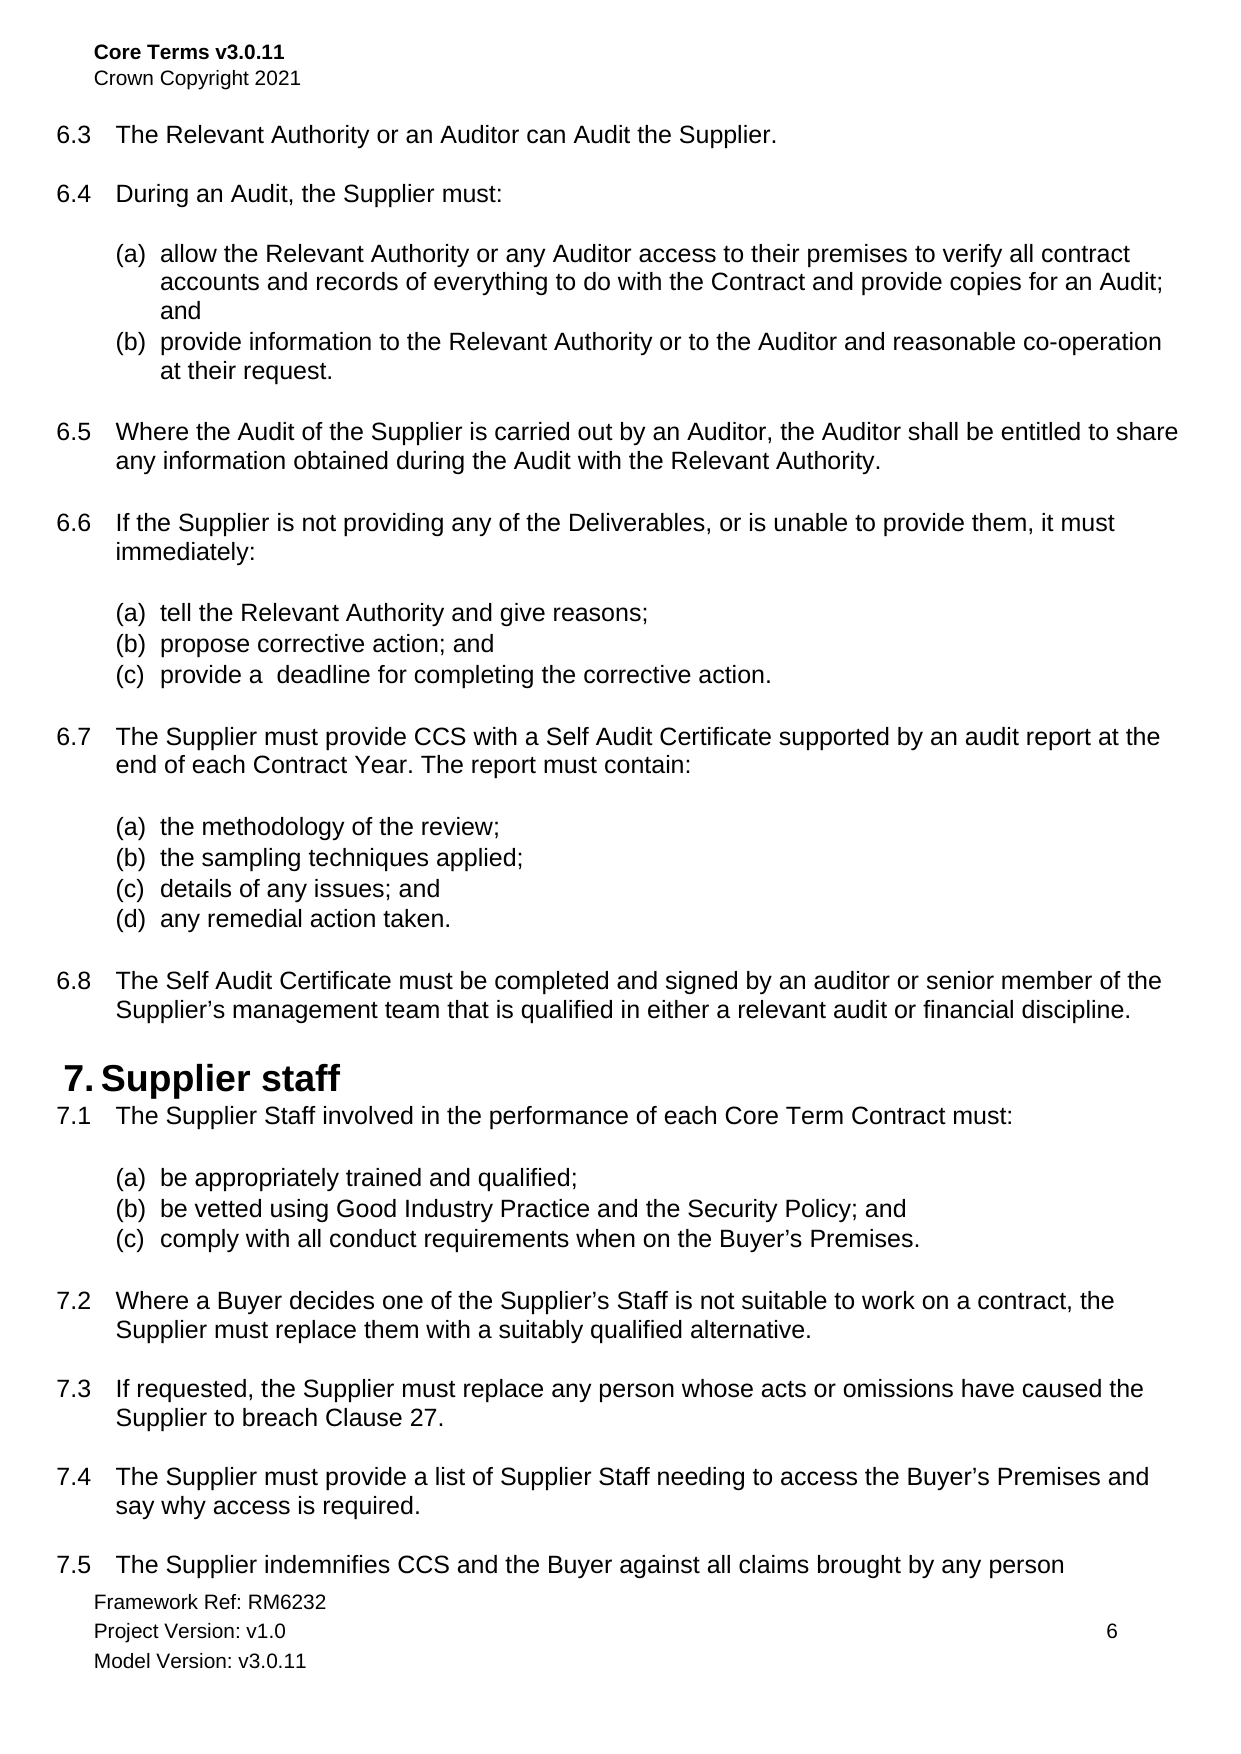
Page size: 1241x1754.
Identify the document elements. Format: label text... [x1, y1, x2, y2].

list Where a Buyer decides one of the Supplier’s Staff is not suitable to work on a contract, the Supplier must replace them with a suitably qualified alternative. [56, 1286, 1181, 1374]
list If the Supplier is not providing any of the Deliverables, or is unable to provide them, it must immediately: [56, 508, 1181, 565]
list Where the Audit of the Supplier is carried out by an Auditor, the Auditor shall be entitled to share any information obtained during the Audit with the Relevant Authority. [56, 417, 1181, 475]
list provide information to the Relevant Authority or to the Auditor and reasonable co-operation at their request. [115, 327, 1181, 384]
list be appropriately trained and qualified; [115, 1163, 1181, 1191]
list The Supplier must provide a list of Supplier Staff needing to access the Buyer’s Premises and say why access is required. [56, 1462, 1181, 1550]
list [56, 1550, 1181, 1579]
list be vetted using Good Industry Practice and the Security Policy; and [115, 1193, 1181, 1222]
list the methodology of the review; [115, 812, 1181, 841]
list The Supplier must provide CCS with a Self Audit Certificate supported by an audit report at the end of each Contract Year. The report must contain: [56, 721, 1181, 779]
list comply with all conduct requirements when on the Buyer’s Premises. [115, 1224, 1181, 1253]
list allow the Relevant Authority or any Auditor access to their premises to verify all contract accounts and records of everything to do with the Contract and provide copies for an Audit; and [115, 238, 1181, 325]
list The Relevant Authority or an Auditor can Audit the Supplier. [56, 120, 1181, 179]
list The Supplier Staff involved in the performance of each Core Term Contract must: [56, 1101, 1181, 1161]
list The Self Audit Certificate must be completed and signed by an auditor or senior member of the Supplier’s management team that is qualified in either a relevant audit or financial discipline. [56, 966, 1181, 1054]
list propose corrective action; and [115, 629, 1181, 658]
list During an Audit, the Supplier must: [56, 179, 1181, 208]
list If requested, the Supplier must replace any person whose acts or omissions have caused the Supplier to breach Clause 27. [56, 1374, 1181, 1462]
list details of any issues; and [115, 873, 1181, 902]
list any remedial action taken. [115, 904, 1181, 933]
list provide a deadline for completing the corrective action. [115, 660, 1181, 688]
list tell the Relevant Authority and give reasons; [115, 598, 1181, 627]
subtitle Supplier staff [63, 1056, 1181, 1099]
list the sampling techniques applied; [115, 843, 1181, 871]
